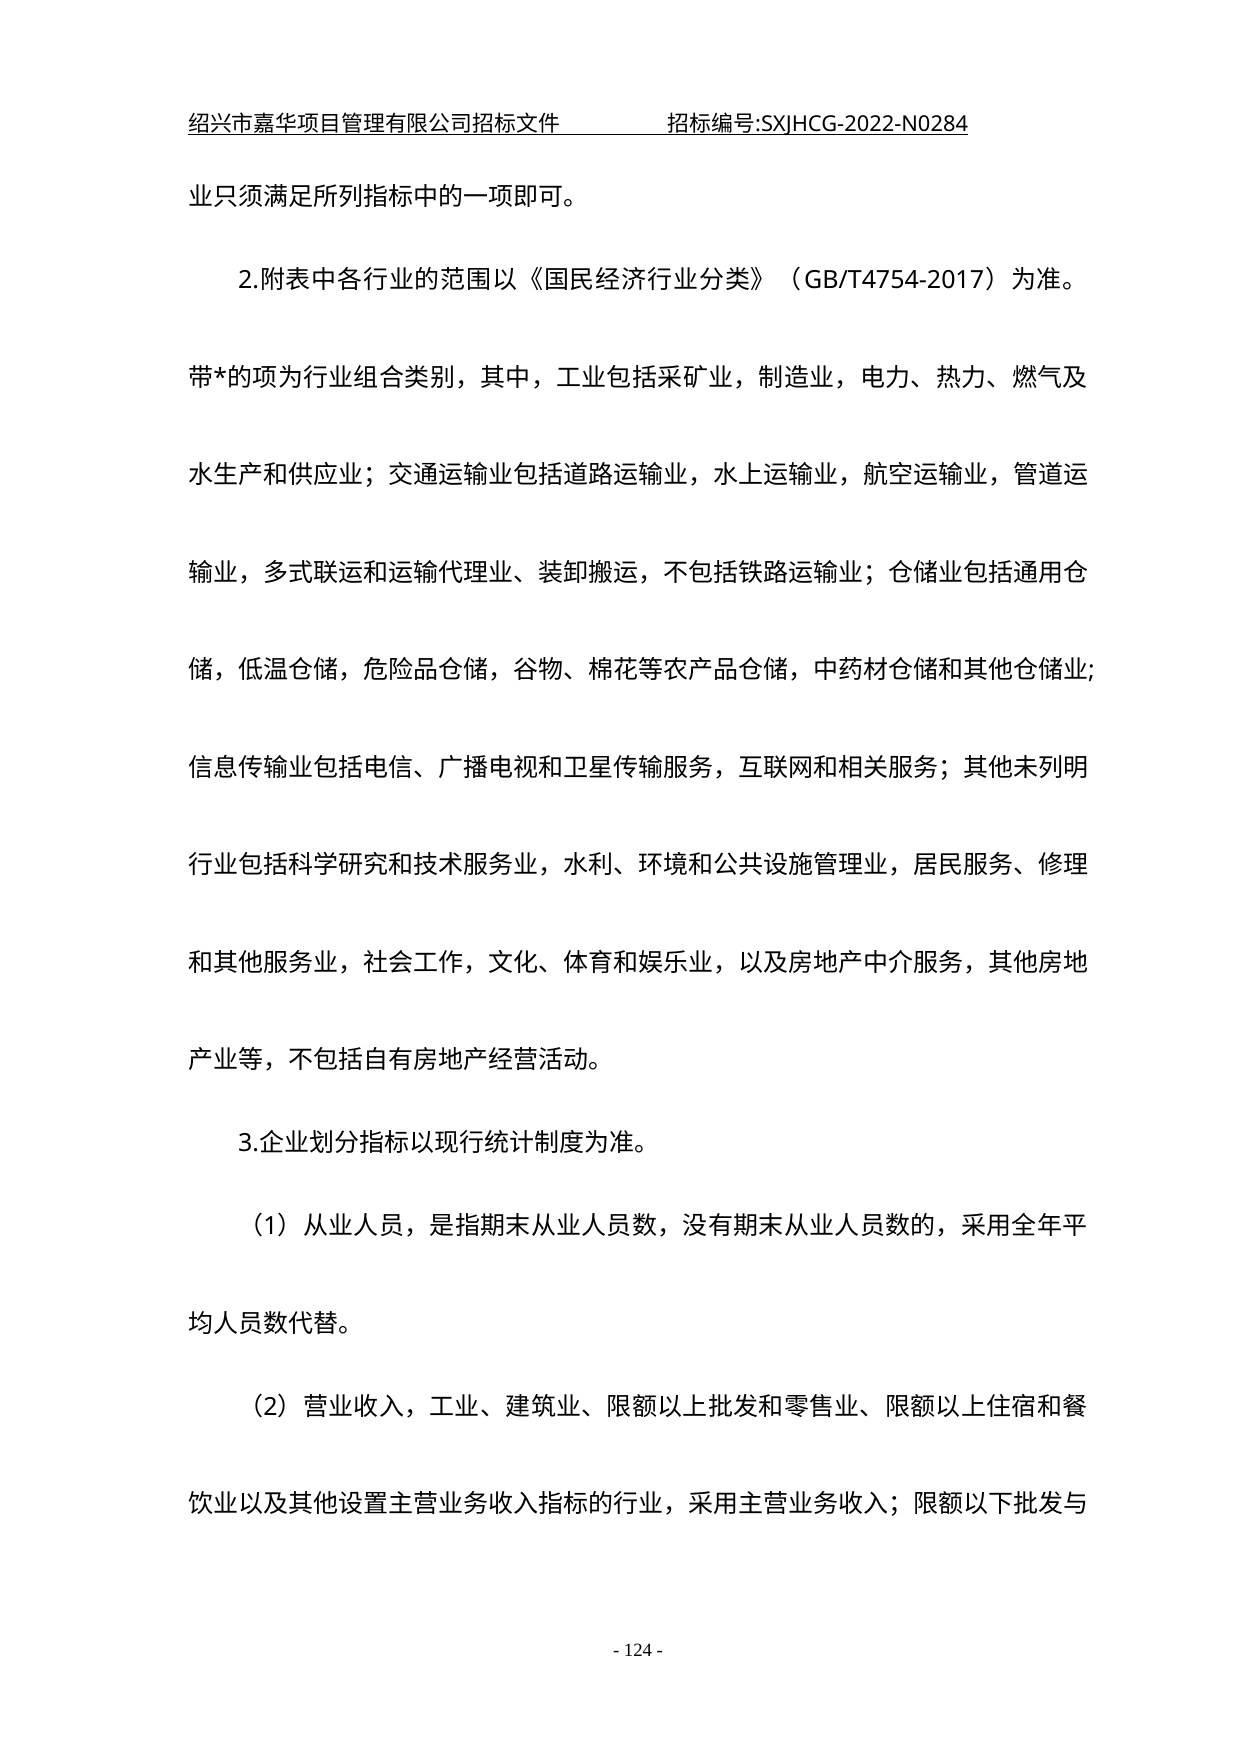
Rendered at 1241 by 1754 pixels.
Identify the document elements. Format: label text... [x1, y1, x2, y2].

text 3.企业划分指标以现行统计制度为准。 [188, 1108, 1088, 1173]
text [188, 162, 1088, 227]
text 2.附表中各行业的范围以《国民经济行业分类》（GB/T4754-2017）为准。带*的项为行业组合类别，其中，工业包括采矿业，制造业，电力、热力、燃气及水生产和供应业；交通运输业包括道路运输业，水上运输业，航空运输业，管道运输业，多式联运和运输代理业、装卸搬运，不包括铁路运输业；仓储业包括通用仓储，低温仓储，危险品仓储，谷物、棉花等农产品仓储，中药材仓储和其他仓储业;信息传输业包括电信、广播电视和卫星传输服务，互联网和相关服务；其他未列明行业包括科学研究和技术服务业，水利、环境和公共设施管理业，居民服务、修理和其他服务业，社会工作，文化、体育和娱乐业，以及房地产中介服务，其他房地产业等，不包括自有房地产经营活动。 [188, 245, 1088, 1090]
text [188, 1372, 1088, 1534]
text （1）从业人员，是指期末从业人员数，没有期末从业人员数的，采用全年平均人员数代替。 [188, 1191, 1088, 1354]
